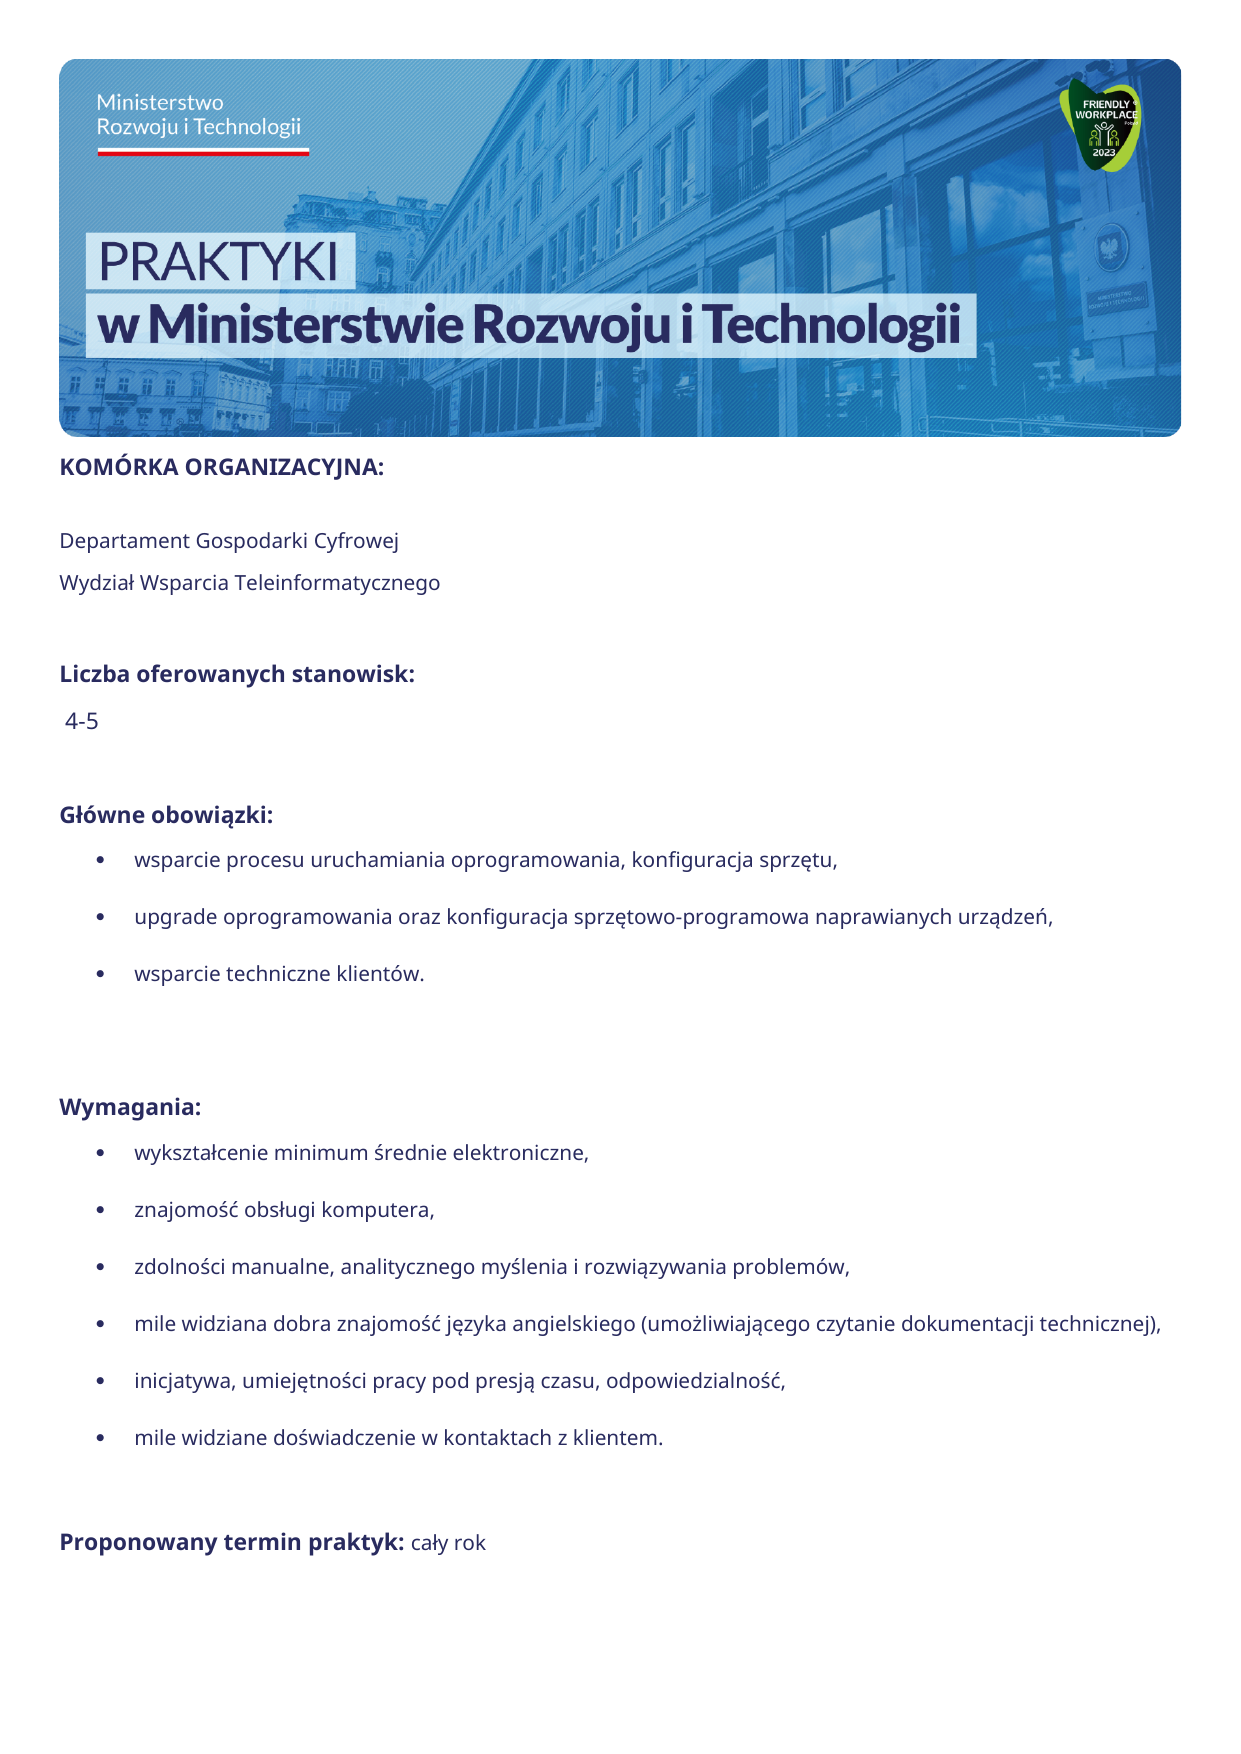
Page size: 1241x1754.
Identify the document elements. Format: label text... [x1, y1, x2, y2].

list mile widziana dobra znajomość języka angielskiego (umożliwiającego czytanie dokumentacji technicznej), [97, 1309, 1181, 1337]
list upgrade oprogramowania oraz konfiguracja sprzętowo-programowa naprawianych urządzeń, [97, 902, 1181, 931]
text Wydział Wsparcia Teleinformatycznego [59, 568, 1181, 597]
text Liczba oferowanych stanowisk: [59, 658, 1181, 689]
text Proponowany termin praktyk: cały rok [59, 1526, 1181, 1558]
list zdolności manualne, analitycznego myślenia i rozwiązywania problemów, [97, 1252, 1181, 1280]
list wykształcenie minimum średnie elektroniczne, [97, 1138, 1181, 1167]
text 4-5 [59, 705, 1181, 736]
list inicjatywa, umiejętności pracy pod presją czasu, odpowiedzialność, [97, 1366, 1181, 1394]
list mile widziane doświadczenie w kontaktach z klientem. [97, 1423, 1181, 1451]
list znajomość obsługi komputera, [97, 1195, 1181, 1223]
text KOMÓRKA ORGANIZACYJNA: [59, 451, 1181, 482]
list wsparcie techniczne klientów. [97, 959, 1181, 988]
list wsparcie procesu uruchamiania oprogramowania, konfiguracja sprzętu, [97, 845, 1181, 874]
text Departament Gospodarki Cyfrowej [59, 526, 1181, 554]
text Główne obowiązki: [59, 798, 1181, 830]
picture [59, 59, 1182, 437]
text Wymagania: [59, 1091, 1181, 1123]
